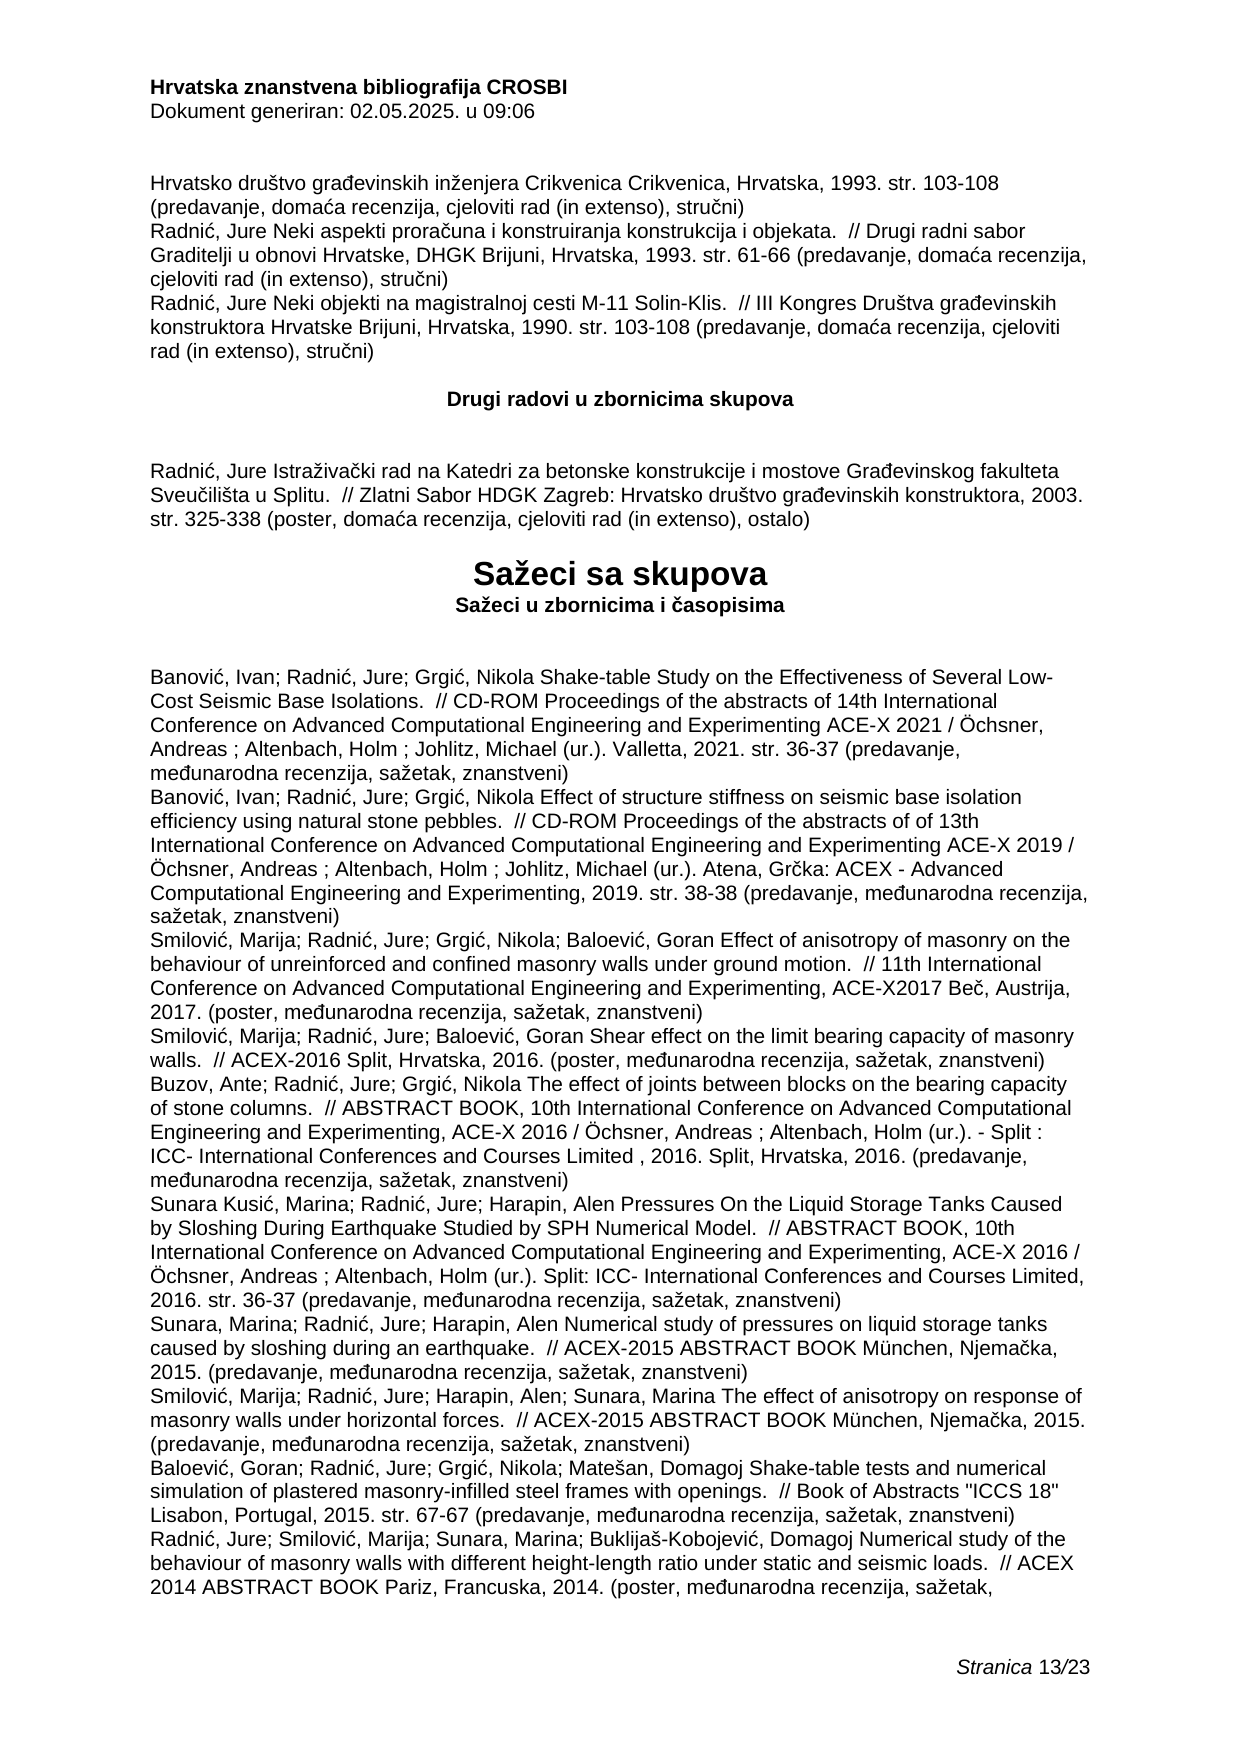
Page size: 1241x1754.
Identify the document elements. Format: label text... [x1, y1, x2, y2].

text Radnić, Jure [150, 458, 1090, 530]
subtitle Sažeci u zbornicima i časopisima [150, 593, 1090, 617]
subtitle Sažeci sa skupova [150, 554, 1090, 593]
text Smilović, Marija; Radnić, Jure; Harapin, Alen; Sunara, Marina [150, 1383, 1090, 1455]
text Baloević, Goran; Radnić, Jure; Grgić, Nikola; Matešan, Domagoj [150, 1455, 1090, 1527]
text Banović, Ivan; Radnić, Jure; Grgić, Nikola [150, 784, 1090, 928]
text Sunara Kusić, Marina; Radnić, Jure; Harapin, Alen [150, 1192, 1090, 1312]
text Smilović, Marija; Radnić, Jure; Grgić, Nikola; Baloević, Goran [150, 928, 1090, 1024]
text Smilović, Marija; Radnić, Jure; Baloević, Goran [150, 1024, 1090, 1072]
text Radnić, Jure [150, 291, 1090, 363]
text Buzov, Ante; Radnić, Jure; Grgić, Nikola [150, 1072, 1090, 1192]
subtitle Drugi radovi u zbornicima skupova [150, 387, 1090, 411]
text Banović, Ivan; Radnić, Jure; Grgić, Nikola [150, 665, 1090, 784]
text Radnić, Jure [150, 219, 1090, 291]
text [150, 1527, 1090, 1599]
text Sunara, Marina; Radnić, Jure; Harapin, Alen [150, 1312, 1090, 1383]
text Radnić, Jure [150, 171, 1090, 219]
